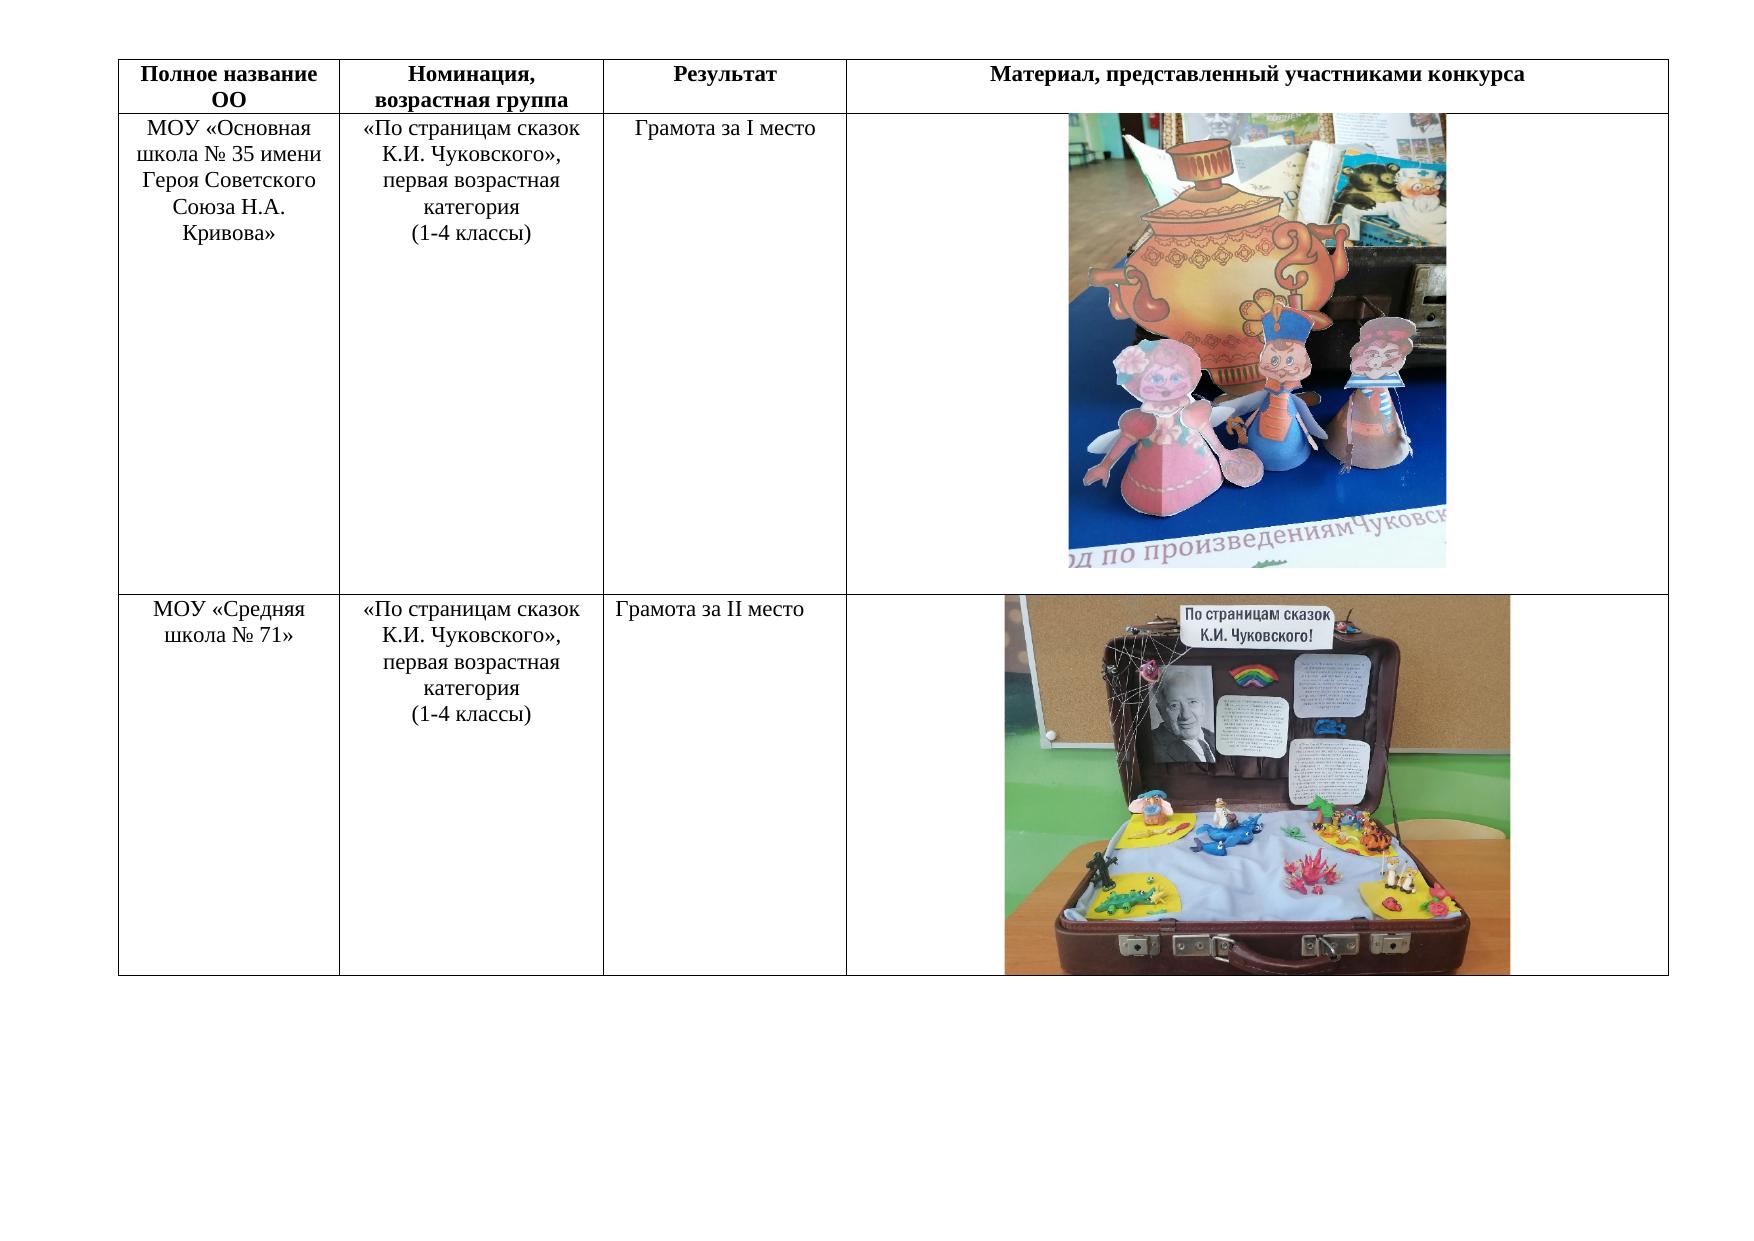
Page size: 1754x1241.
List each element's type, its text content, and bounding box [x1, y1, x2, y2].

table_cell Грамота за I место [604, 114, 846, 594]
table_cell МОУ «Основная школа № 35 имени Героя Советского Союза Н.А. Кривова» [119, 114, 339, 594]
table_header Результат [604, 60, 846, 113]
table_header Полное название ОО [119, 60, 339, 113]
table_cell МОУ «Средняя школа № 71» [119, 595, 339, 975]
table_cell [847, 595, 1004, 975]
table_cell «По страницам сказок К.И. Чуковского», первая возрастная категория (1-4 классы) [340, 114, 603, 594]
table_cell Грамота за II место [604, 595, 846, 975]
table_cell [847, 114, 1668, 594]
table_cell «По страницам сказок К.И. Чуковского», первая возрастная категория (1-4 классы) [340, 595, 603, 975]
table_header Номинация, возрастная группа [340, 60, 603, 113]
table_header Материал, представленный участниками конкурса [847, 60, 1668, 113]
picture [1068, 113, 1447, 568]
table_cell [1511, 595, 1668, 975]
picture [1004, 595, 1511, 975]
